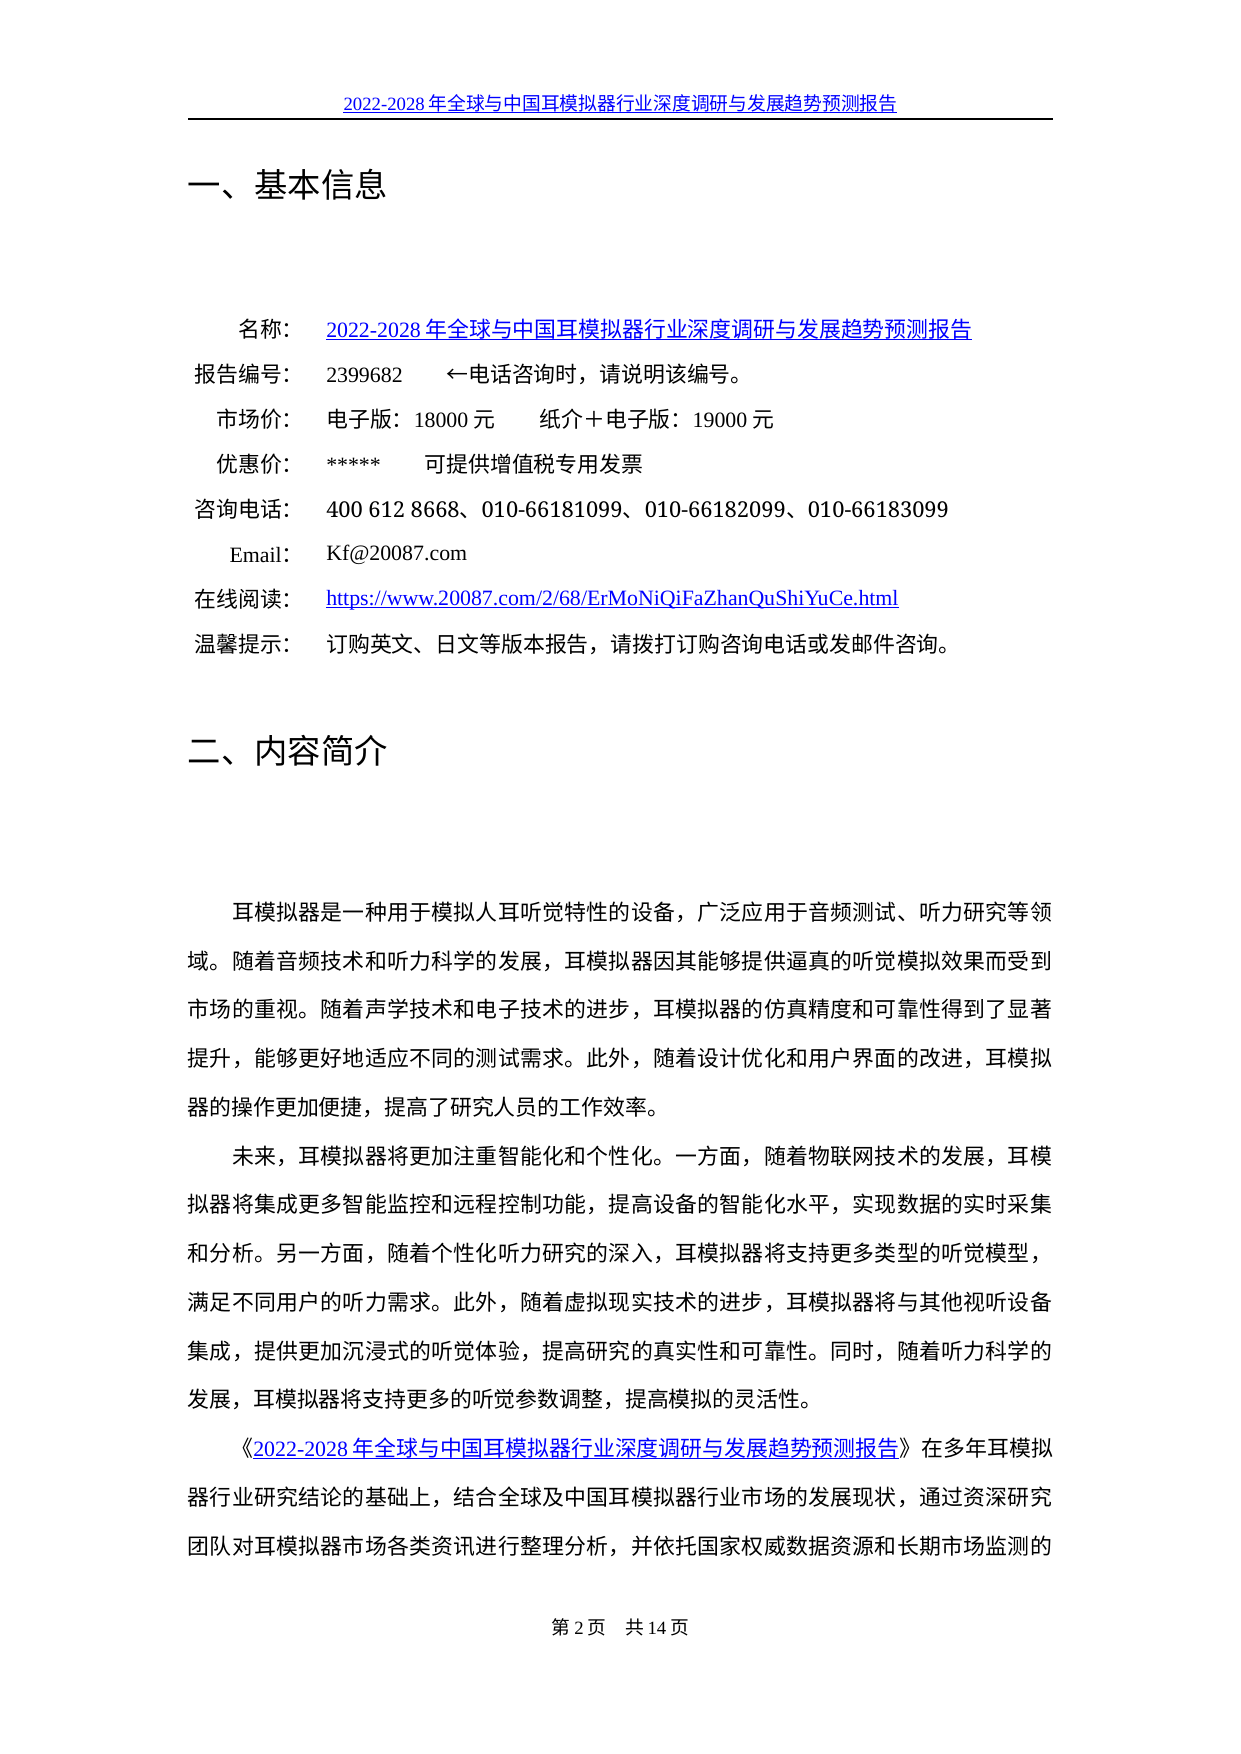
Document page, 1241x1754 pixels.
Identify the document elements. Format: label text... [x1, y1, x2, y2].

table_cell 400 612 8668、010-66181099、010-66182099、010-66183099 [315, 492, 1073, 537]
table_cell 报告编号： [167, 357, 315, 402]
table_cell Kf@20087.com [315, 537, 1073, 582]
table_header 2022-2028年全球与中国耳模拟器行业深度调研与发展趋势预测报告 [315, 312, 1073, 357]
title 二、内容简介 [187, 717, 1053, 782]
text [187, 894, 1053, 1561]
table_cell 温馨提示： [167, 627, 315, 672]
table_cell ***** 可提供增值税专用发票 [315, 447, 1073, 492]
table_cell Email： [167, 537, 315, 582]
table_cell 电子版：18000 元 纸介＋电子版：19000 元 [315, 402, 1073, 447]
table_cell [315, 582, 1073, 627]
table_cell 咨询电话： [167, 492, 315, 537]
table_cell 优惠价： [167, 447, 315, 492]
title 一、基本信息 [187, 150, 1053, 215]
table_cell 2399682 ←电话咨询时，请说明该编号。 [315, 357, 1073, 402]
table_cell 市场价： [167, 402, 315, 447]
table_cell 订购英文、日文等版本报告，请拨打订购咨询电话或发邮件咨询。 [315, 627, 1073, 672]
table_cell 在线阅读： [167, 582, 315, 627]
table_header 名称： [167, 312, 315, 357]
